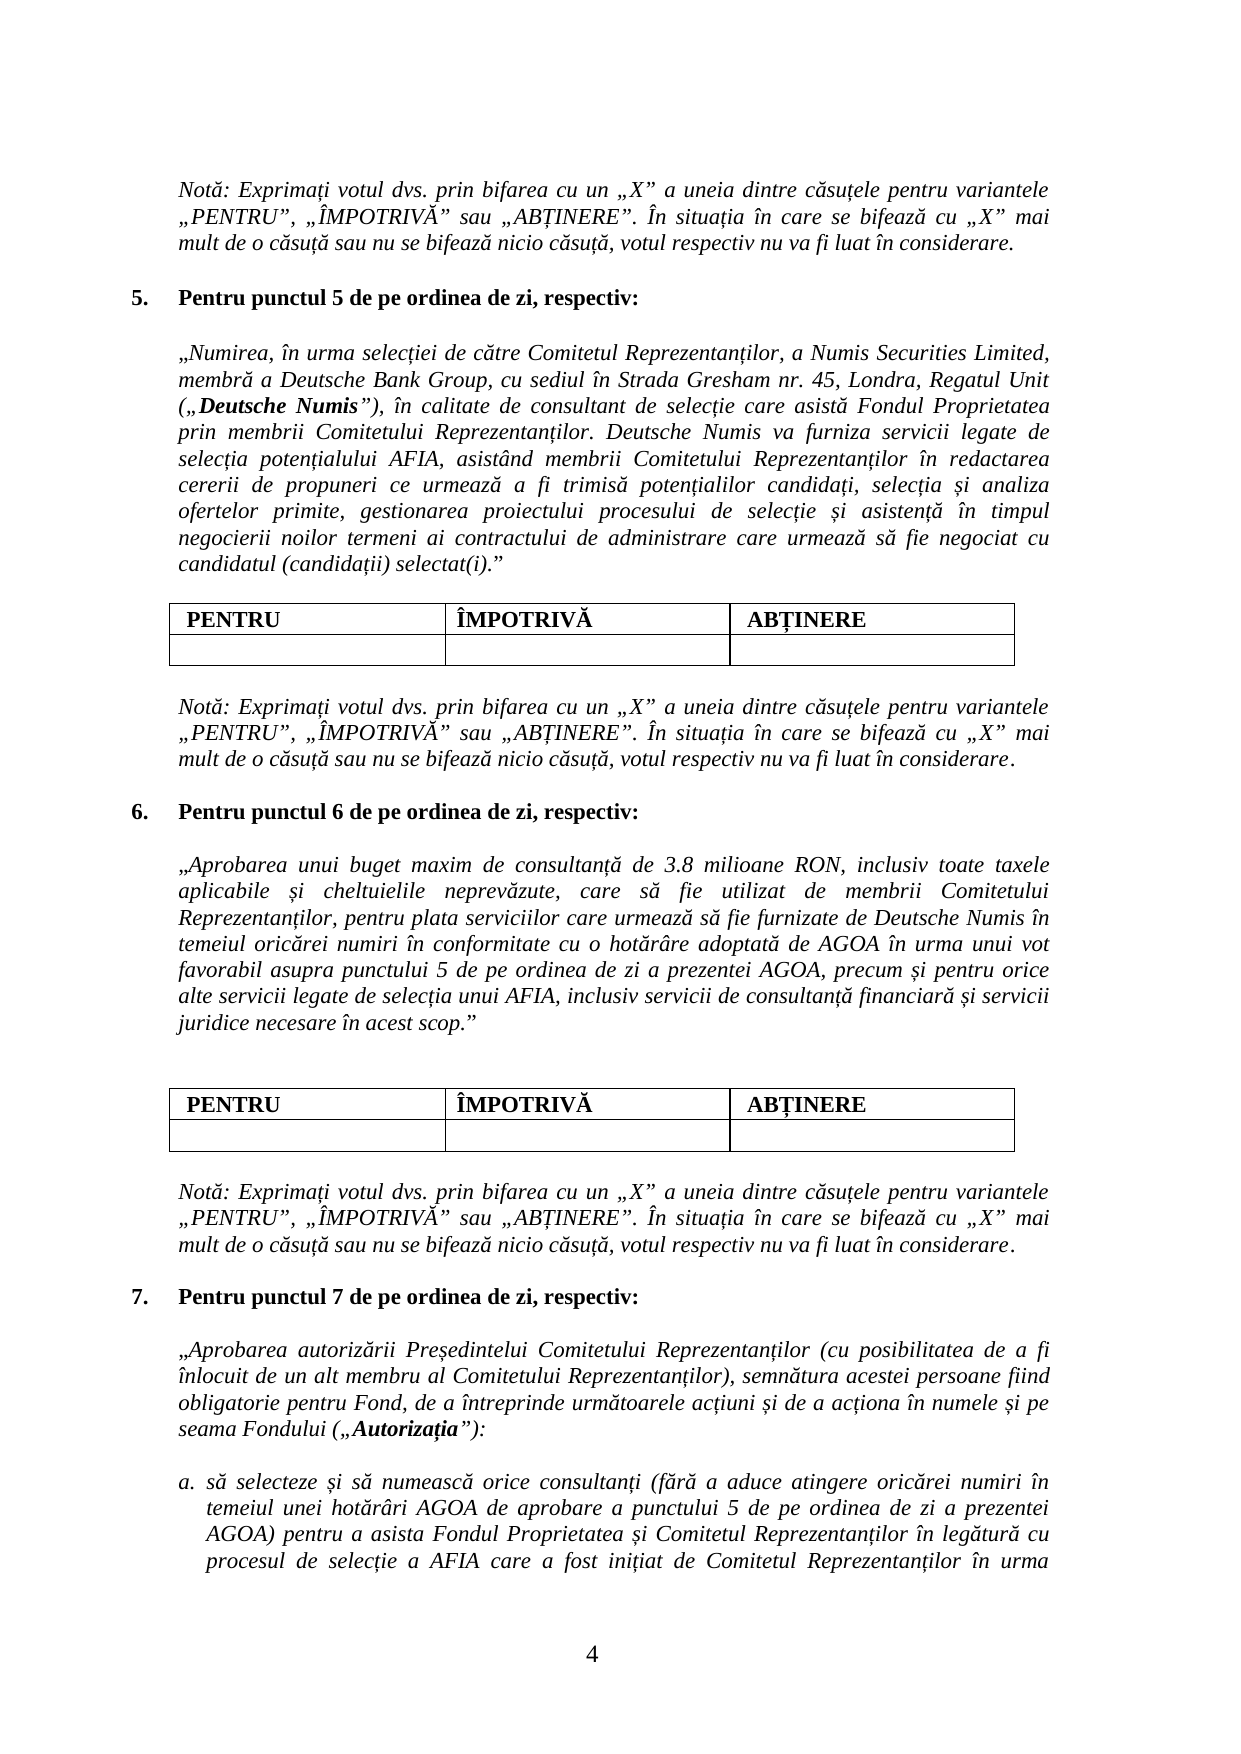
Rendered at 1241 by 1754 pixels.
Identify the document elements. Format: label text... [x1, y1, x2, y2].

list Pentru punctul 5 de pe ordinea de zi, respectiv: [131, 284, 1053, 311]
table_header ÎMPOTRIVĂ [446, 1089, 729, 1119]
table_header ABȚINERE [731, 1089, 1014, 1119]
table_header PENTRU [170, 604, 445, 634]
table_header ÎMPOTRIVĂ [446, 604, 729, 634]
table_cell [446, 1120, 729, 1151]
list „Numirea, în urma selecției de către Comitetul Reprezentanților, a Numis Securities Limited, membră a Deutsche Bank Group, cu sediul în Strada Gresham nr. 45, Londra, Regatul Unit („Deutsche Numis”), în calitate de consultant de selecție care asistă Fondul Proprietatea prin membrii Comitetului Reprezentanților. Deutsche Numis va furniza servicii legate de selecția potențialului AFIA, asistând membrii Comitetului Reprezentanților în redactarea cererii de propuneri ce urmează a fi trimisă potențialilor candidați, selecția și analiza ofertelor primite, gestionarea proiectului procesului de selecție și asistență în timpul negocierii noilor termeni ai contractului de administrare care urmează să fie negociat cu candidatul (candidații) selectat(i).” [178, 339, 1053, 576]
table_cell [446, 635, 729, 665]
list Pentru punctul 6 de pe ordinea de zi, respectiv: [131, 798, 1053, 824]
table_cell [731, 635, 1014, 665]
list Pentru punctul 7 de pe ordinea de zi, respectiv: [131, 1283, 1053, 1310]
table_header ABȚINERE [731, 604, 1014, 634]
table_header PENTRU [170, 1089, 445, 1119]
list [178, 1468, 1053, 1573]
table_cell [170, 1120, 445, 1151]
list „Aprobarea autorizării Președintelui Comitetului Reprezentanților (cu posibilitatea de a fi înlocuit de un alt membru al Comitetului Reprezentanților), semnătura acestei persoane fiind obligatorie pentru Fond, de a întreprinde următoarele acțiuni și de a acționa în numele și pe seama Fondului („Autorizația”): [178, 1336, 1053, 1441]
table_cell [731, 1120, 1014, 1151]
list „Aprobarea unui buget maxim de consultanță de 3.8 milioane RON, inclusiv toate taxele aplicabile și cheltuielile neprevăzute, care să fie utilizat de membrii Comitetului Reprezentanților, pentru plata serviciilor care urmează să fie furnizate de Deutsche Numis în temeiul oricărei numiri în conformitate cu o hotărâre adoptată de AGOA în urma unui vot favorabil asupra punctului 5 de pe ordinea de zi a prezentei AGOA, precum și pentru orice alte servicii legate de selecția unui AFIA, inclusiv servicii de consultanță financiară și servicii juridice necesare în acest scop.” [178, 851, 1053, 1035]
table_cell [170, 635, 445, 665]
